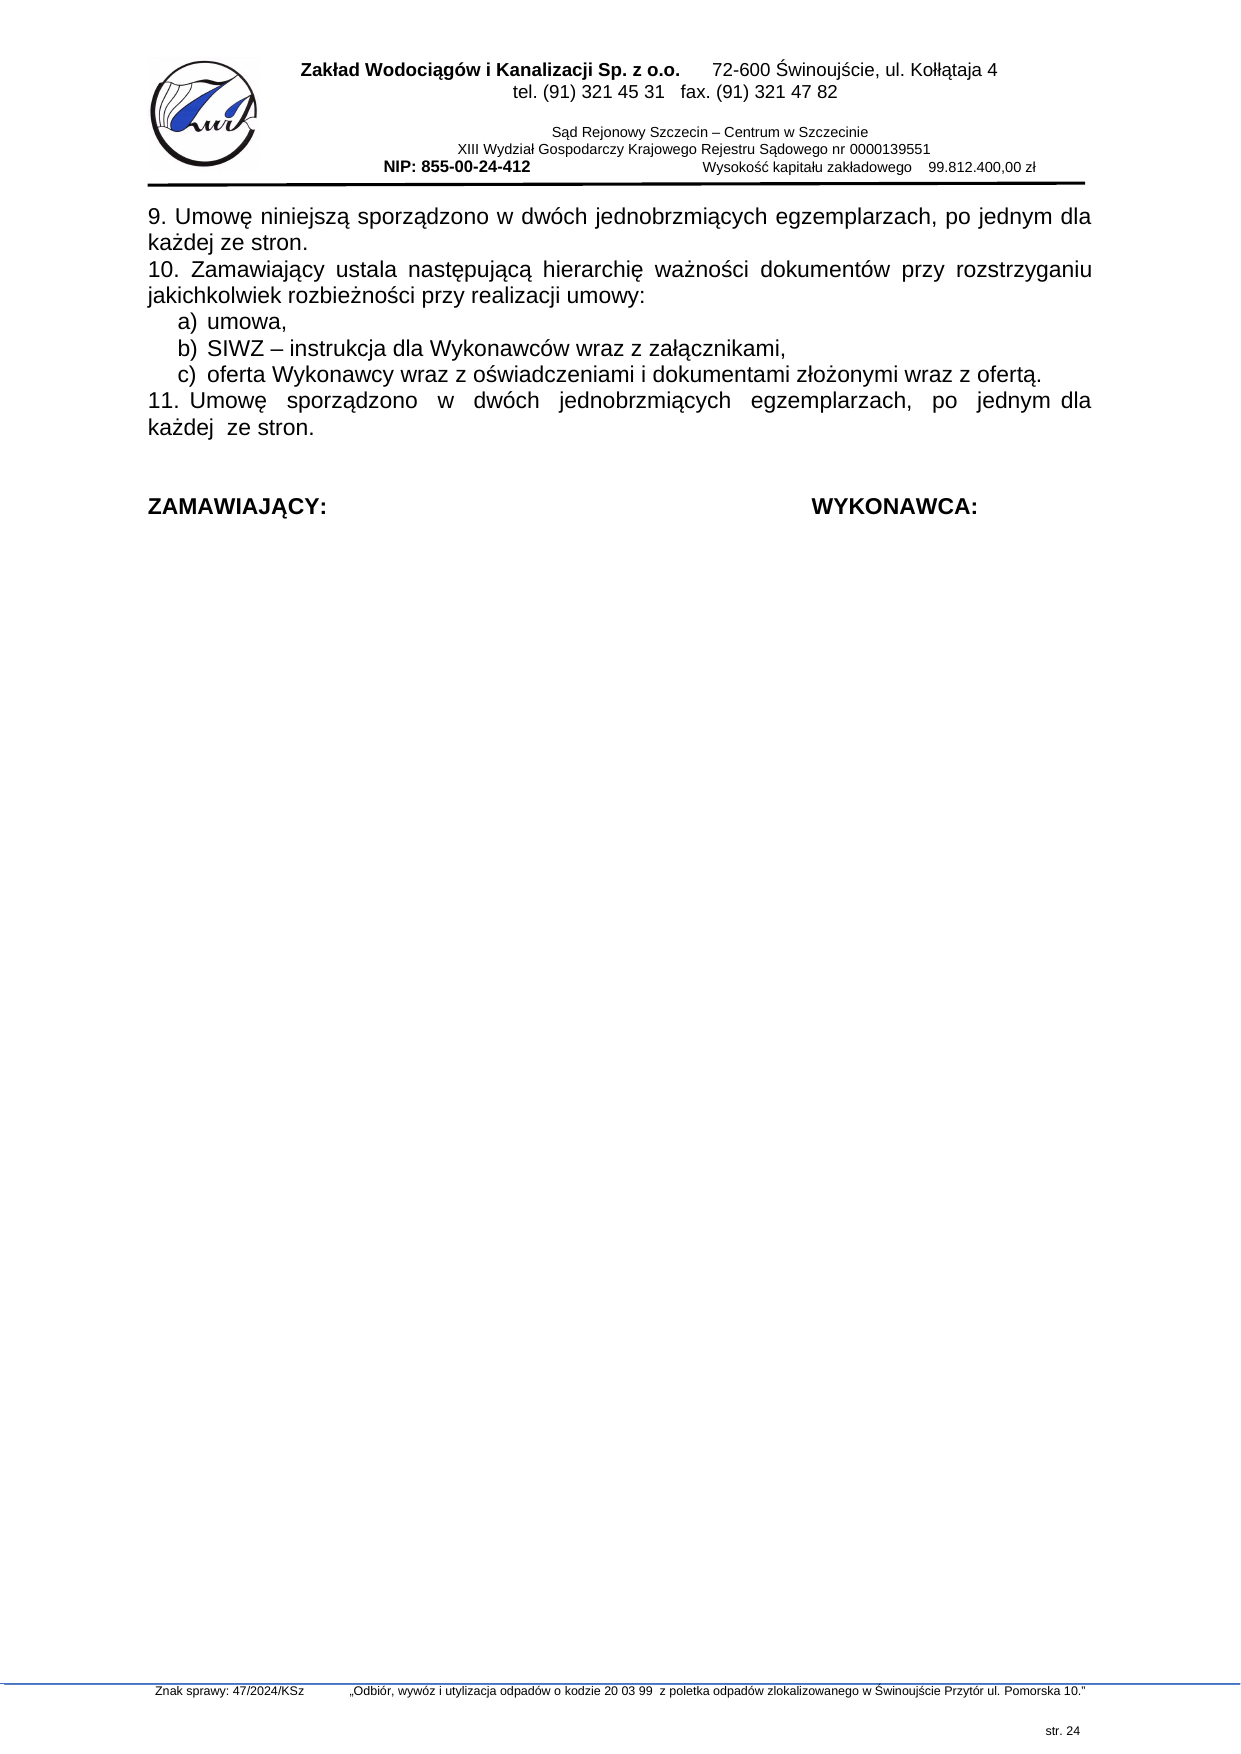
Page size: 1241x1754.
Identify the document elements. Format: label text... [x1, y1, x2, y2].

text 11. Umowę sporządzono w dwóch jednobrzmiących egzemplarzach, po jednym dla każdej ze stron. [148, 387, 1092, 440]
text 10. Zamawiający ustala następującą hierarchię ważności dokumentów przy rozstrzyganiu jakichkolwiek rozbieżności przy realizacji umowy: [148, 256, 1092, 308]
text ZAMAWIAJĄCY: WYKONAWCA: [148, 493, 1092, 519]
picture [147, 57, 260, 171]
list umowa, [177, 308, 1092, 334]
list SIWZ – instrukcja dla Wykonawców wraz z załącznikami, [177, 334, 1092, 361]
text 9. Umowę niniejszą sporządzono w dwóch jednobrzmiących egzemplarzach, po jednym dla każdej ze stron. [148, 203, 1092, 256]
list oferta Wykonawcy wraz z oświadczeniami i dokumentami złożonymi wraz z ofertą. [177, 361, 1092, 387]
